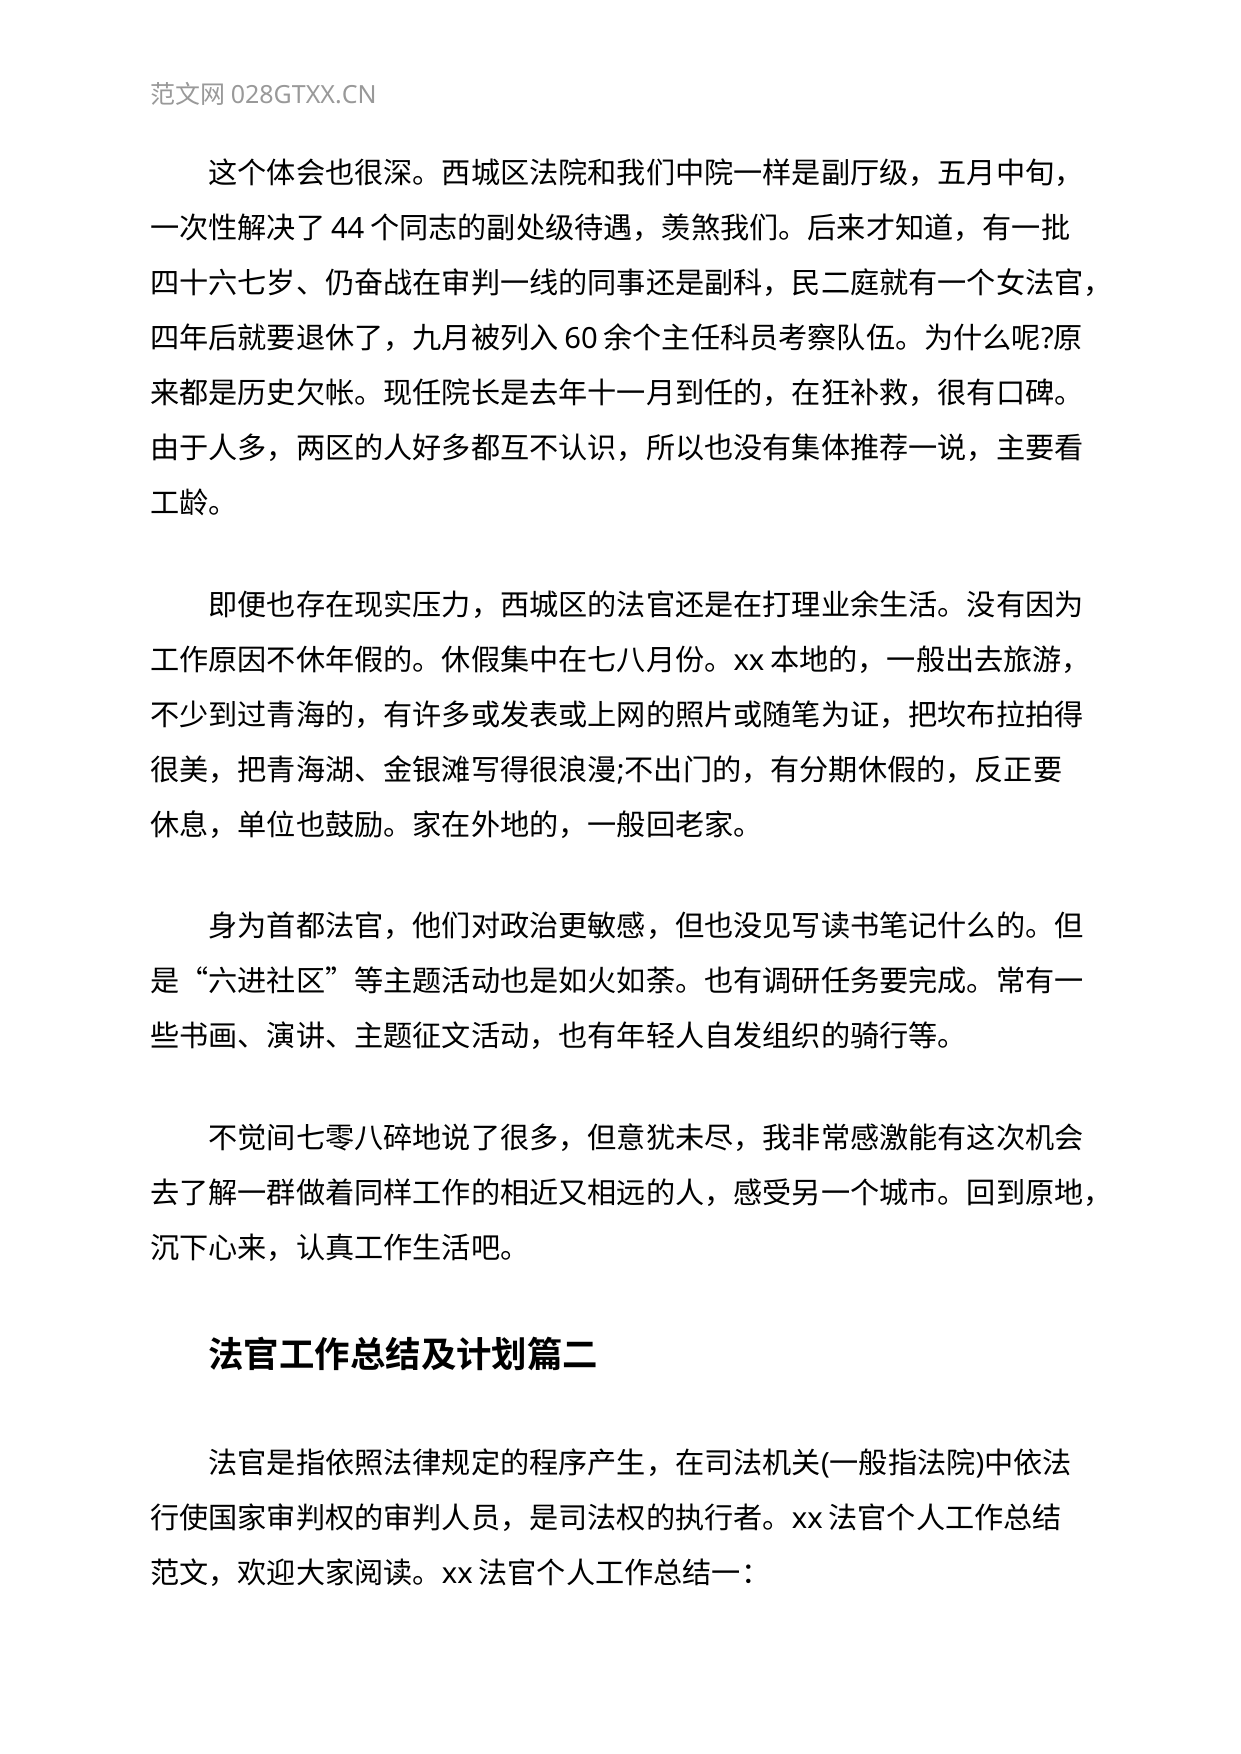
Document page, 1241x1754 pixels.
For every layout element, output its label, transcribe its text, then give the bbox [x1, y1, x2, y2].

text 不觉间七零八碎地说了很多，但意犹未尽，我非常感激能有这次机会去了解一群做着同样工作的相近又相远的人，感受另一个城市。回到原地，沉下心来，认真工作生活吧。 [150, 1114, 1090, 1267]
text 这个体会也很深。西城区法院和我们中院一样是副厅级，五月中旬，一次性解决了44个同志的副处级待遇，羡煞我们。后来才知道，有一批四十六七岁、仍奋战在审判一线的同事还是副科，民二庭就有一个女法官，四年后就要退休了，九月被列入60余个主任科员考察队伍。为什么呢?原来都是历史欠帐。现任院长是去年十一月到任的，在狂补救，很有口碑。由于人多，两区的人好多都互不认识，所以也没有集体推荐一说，主要看工龄。 [150, 150, 1090, 522]
text 法官工作总结及计划篇二 [150, 1326, 1090, 1377]
text 身为首都法官，他们对政治更敏感，但也没见写读书笔记什么的。但是“六进社区”等主题活动也是如火如荼。也有调研任务要完成。常有一些书画、演讲、主题征文活动，也有年轻人自发组织的骑行等。 [150, 903, 1090, 1055]
text 即便也存在现实压力，西城区的法官还是在打理业余生活。没有因为工作原因不休年假的。休假集中在七八月份。xx本地的，一般出去旅游，不少到过青海的，有许多或发表或上网的照片或随笔为证，把坎布拉拍得很美，把青海湖、金银滩写得很浪漫;不出门的，有分期休假的，反正要休息，单位也鼓励。家在外地的，一般回老家。 [150, 581, 1090, 843]
text 法官是指依照法律规定的程序产生，在司法机关(一般指法院)中依法行使国家审判权的审判人员，是司法权的执行者。xx法官个人工作总结范文，欢迎大家阅读。xx法官个人工作总结一： [150, 1439, 1090, 1592]
